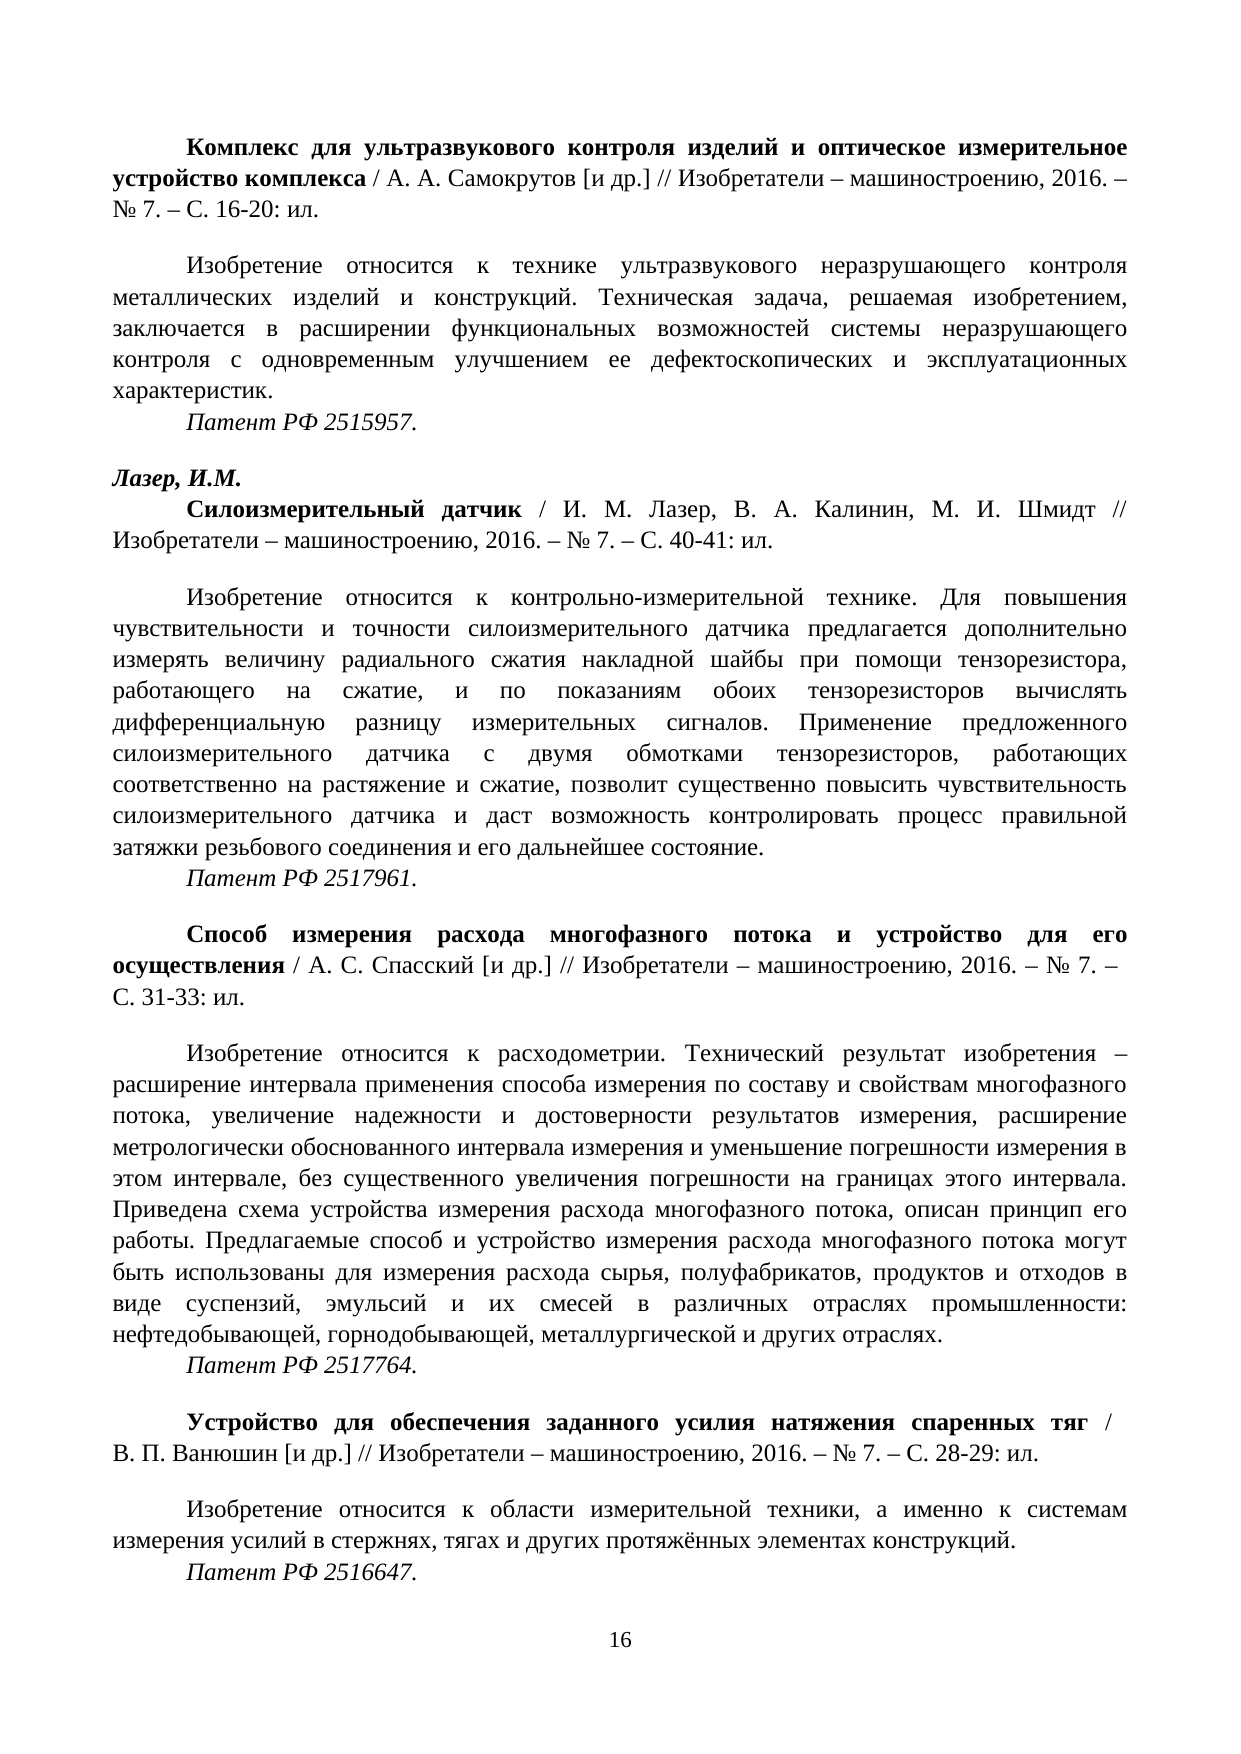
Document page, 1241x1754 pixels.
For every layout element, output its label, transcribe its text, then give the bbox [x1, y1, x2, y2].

text Патент РФ 2517961. [112, 861, 1128, 892]
text Силоизмерительный датчик / И. М. Лазер, В. А. Калинин, М. И. Шмидт // Изобретатели – машиностроению, 2016. – № 7. – С. 40-41: ил. [112, 492, 1128, 555]
text Патент РФ 2515957. [112, 405, 1128, 436]
text Устройство для обеспечения заданного усилия натяжения спаренных тяг / В. П. Ванюшин [и др.] // Изобретатели – машиностроению, 2016. – № 7. – С. 28-29: ил. [112, 1405, 1128, 1467]
text Изобретение относится к технике ультразвукового неразрушающего контроля металлических изделий и конструкций. Техническая задача, решаемая изобретением, заключается в расширении функциональных возможностей системы неразрушающего контроля с одновременным улучшением ее дефектоскопических и эксплуатационных характеристик. [112, 249, 1128, 405]
text Лазер, И.М. [112, 461, 1128, 492]
text Изобретение относится к расходометрии. Технический результат изобретения – расширение интервала применения способа измерения по составу и свойствам многофазного потока, увеличение надежности и достоверности результатов измерения, расширение метрологически обоснованного интервала измерения и уменьшение погрешности измерения в этом интервале, без существенного увеличения погрешности на границах этого интервала. Приведена схема устройства измерения расхода многофазного потока, описан принцип его работы. Предлагаемые способ и устройство измерения расхода многофазного потока могут быть использованы для измерения расхода сырья, полуфабрикатов, продуктов и отходов в виде суспензий, эмульсий и их смесей в различных отраслях промышленности: нефтедобывающей, горнодобывающей, металлургической и других отраслях. [112, 1036, 1128, 1349]
text Изобретение относится к области измерительной техники, а именно к системам измерения усилий в стержнях, тягах и других протяжённых элементах конструкций. [112, 1492, 1128, 1555]
text Патент РФ 2516647. [112, 1555, 1128, 1586]
text Изобретение относится к контрольно-измерительной технике. Для повышения чувствительности и точности силоизмерительного датчика предлагается дополнительно измерять величину радиального сжатия накладной шайбы при помощи тензорезистора, работающего на сжатие, и по показаниям обоих тензорезисторов вычислять дифференциальную разницу измерительных сигналов. Применение предложенного силоизмерительного датчика с двумя обмотками тензорезисторов, работающих соответственно на растяжение и сжатие, позволит существенно повысить чувствительность силоизмерительного датчика и даст возможность контролировать процесс правильной затяжки резьбового соединения и его дальнейшее состояние. [112, 580, 1128, 861]
text Патент РФ 2517764. [112, 1349, 1128, 1380]
text Комплекс для ультразвукового контроля изделий и оптическое измерительное устройство комплекса / А. А. Самокрутов [и др.] // Изобретатели – машиностроению, 2016. – № 7. – С. 16-20: ил. [112, 130, 1128, 224]
text Способ измерения расхода многофазного потока и устройство для его осуществления / А. С. Спасский [и др.] // Изобретатели – машиностроению, 2016. – № 7. – С. 31-33: ил. [112, 917, 1128, 1011]
